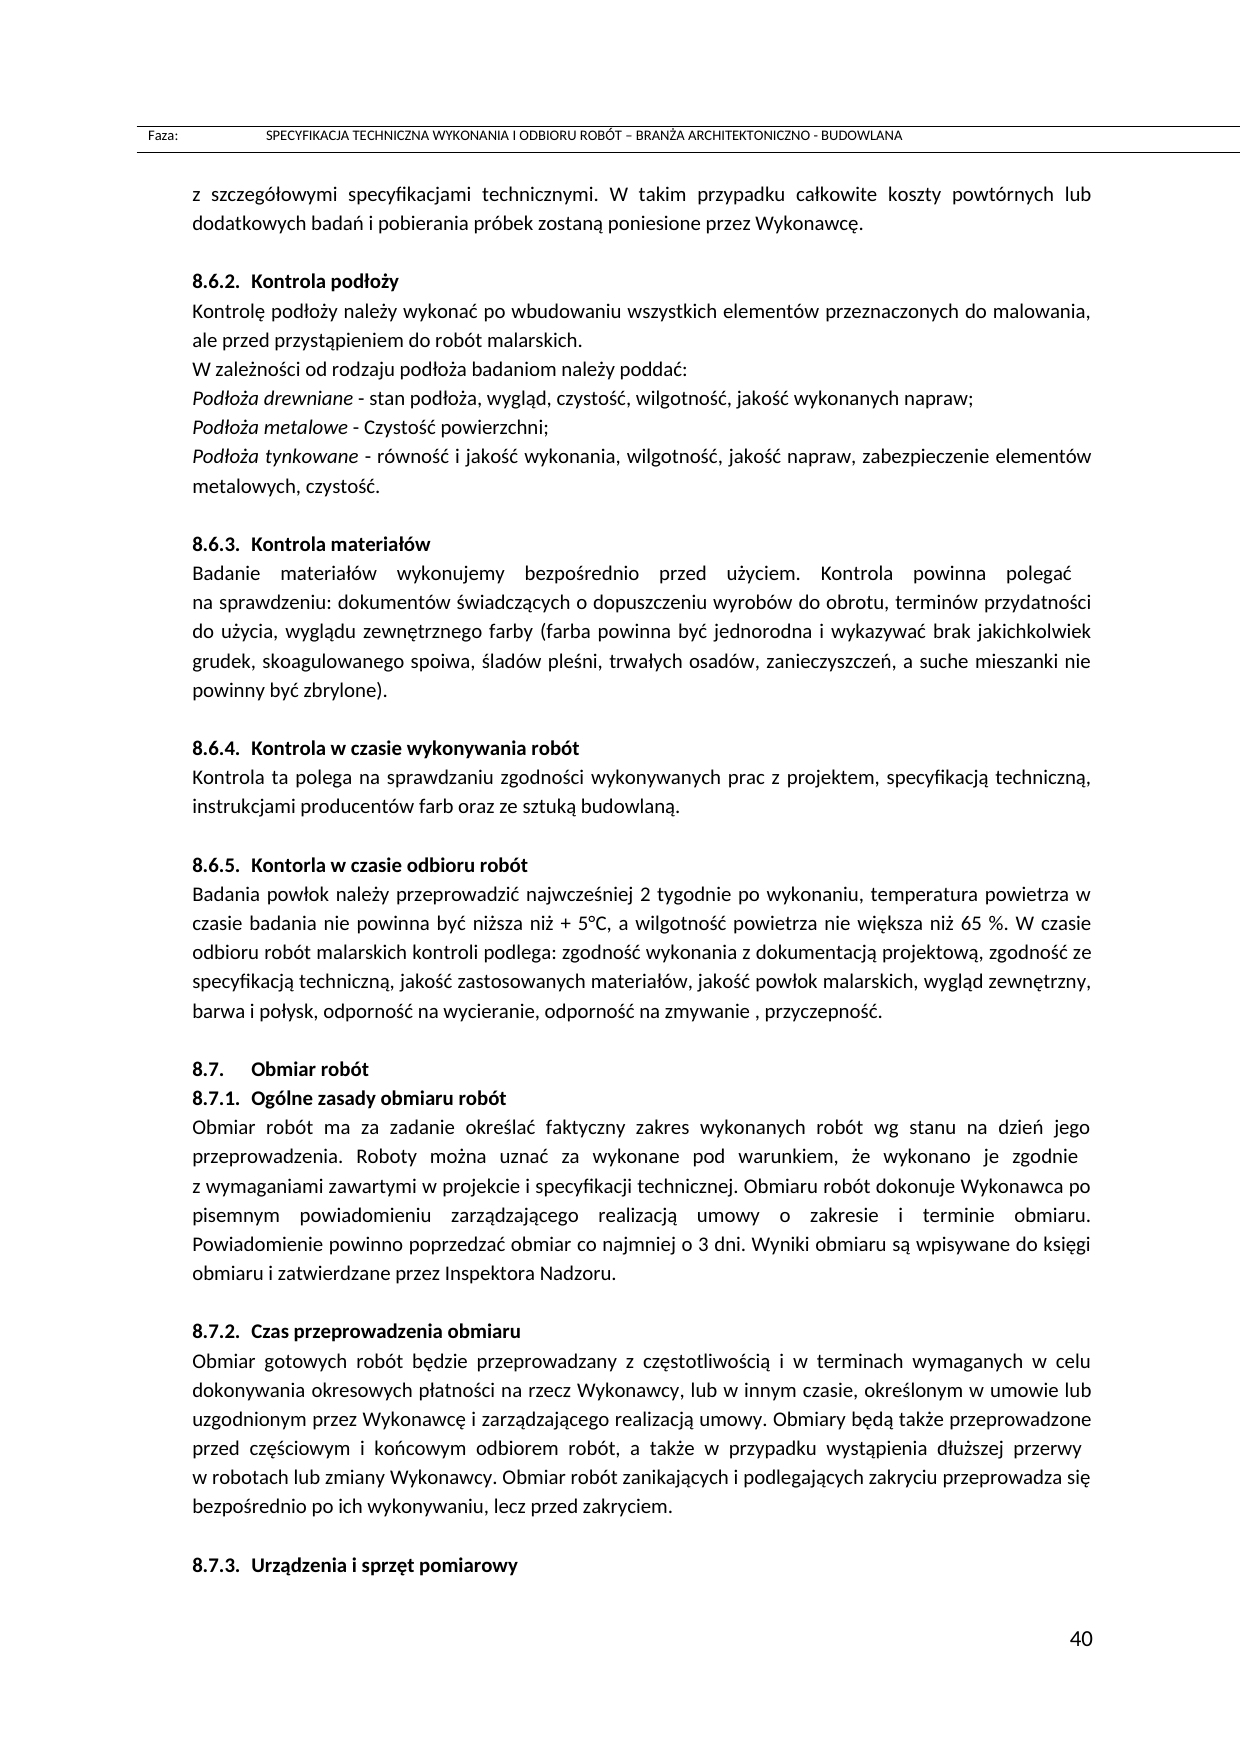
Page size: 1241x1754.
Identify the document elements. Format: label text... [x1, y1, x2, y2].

text Podłoża tynkowane - równość i jakość wykonania, wilgotność, jakość napraw, zabezpieczenie elementów metalowych, czystość. [192, 444, 1093, 498]
list Kontrola w czasie wykonywania robót [192, 735, 1093, 761]
list Czas przeprowadzenia obmiaru [192, 1319, 1093, 1344]
list Kontrola podłoży [192, 269, 1093, 294]
text Obmiar robót ma za zadanie określać faktyczny zakres wykonanych robót wg stanu na dzień jego przeprowadzenia. Roboty można uznać za wykonane pod warunkiem, że wykonano je zgodnie z wymaganiami zawartymi w projekcie i specyfikacji technicznej. Obmiaru robót dokonuje Wykonawca po pisemnym powiadomieniu zarządzającego realizacją umowy o zakresie i terminie obmiaru. Powiadomienie powinno poprzedzać obmiar co najmniej o 3 dni. Wyniki obmiaru są wpisywane do księgi obmiaru i zatwierdzane przez Inspektora Nadzoru. [192, 1114, 1093, 1286]
text Obmiar gotowych robót będzie przeprowadzany z częstotliwością i w terminach wymaganych w celu dokonywania okresowych płatności na rzecz Wykonawcy, lub w innym czasie, określonym w umowie lub uzgodnionym przez Wykonawcę i zarządzającego realizacją umowy. Obmiary będą także przeprowadzone przed częściowym i końcowym odbiorem robót, a także w przypadku wystąpienia dłuższej przerwy w robotach lub zmiany Wykonawcy. Obmiar robót zanikających i podlegających zakryciu przeprowadza się bezpośrednio po ich wykonywaniu, lecz przed zakryciem. [192, 1348, 1093, 1519]
text W zależności od rodzaju podłoża badaniom należy poddać: [192, 356, 1093, 382]
list Obmiar robót [192, 1056, 1093, 1082]
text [192, 181, 1093, 236]
text Kontrola ta polega na sprawdzaniu zgodności wykonywanych prac z projektem, specyfikacją techniczną, instrukcjami producentów farb oraz ze sztuką budowlaną. [192, 764, 1093, 819]
text Kontrolę podłoży należy wykonać po wbudowaniu wszystkich elementów przeznaczonych do malowania, ale przed przystąpieniem do robót malarskich. [192, 298, 1093, 352]
list Ogólne zasady obmiaru robót [192, 1085, 1093, 1111]
text Badania powłok należy przeprowadzić najwcześniej 2 tygodnie po wykonaniu, temperatura powietrza w czasie badania nie powinna być niższa niż + 5°C, a wilgotność powietrza nie większa niż 65 %. W czasie odbioru robót malarskich kontroli podlega: zgodność wykonania z dokumentacją projektową, zgodność ze specyfikacją techniczną, jakość zastosowanych materiałów, jakość powłok malarskich, wygląd zewnętrzny, barwa i połysk, odporność na wycieranie, odporność na zmywanie , przyczepność. [192, 881, 1093, 1023]
list Urządzenia i sprzęt pomiarowy [192, 1552, 1093, 1577]
text Podłoża metalowe - Czystość powierzchni; [192, 414, 1093, 440]
list Kontorla w czasie odbioru robót [192, 852, 1093, 877]
list Kontrola materiałów [192, 531, 1093, 557]
text Badanie materiałów wykonujemy bezpośrednio przed użyciem. Kontrola powinna polegać na sprawdzeniu: dokumentów świadczących o dopuszczeniu wyrobów do obrotu, terminów przydatności do użycia, wyglądu zewnętrznego farby (farba powinna być jednorodna i wykazywać brak jakichkolwiek grudek, skoagulowanego spoiwa, śladów pleśni, trwałych osadów, zanieczyszczeń, a suche mieszanki nie powinny być zbrylone). [192, 560, 1093, 702]
text Podłoża drewniane - stan podłoża, wygląd, czystość, wilgotność, jakość wykonanych napraw; [192, 385, 1093, 411]
